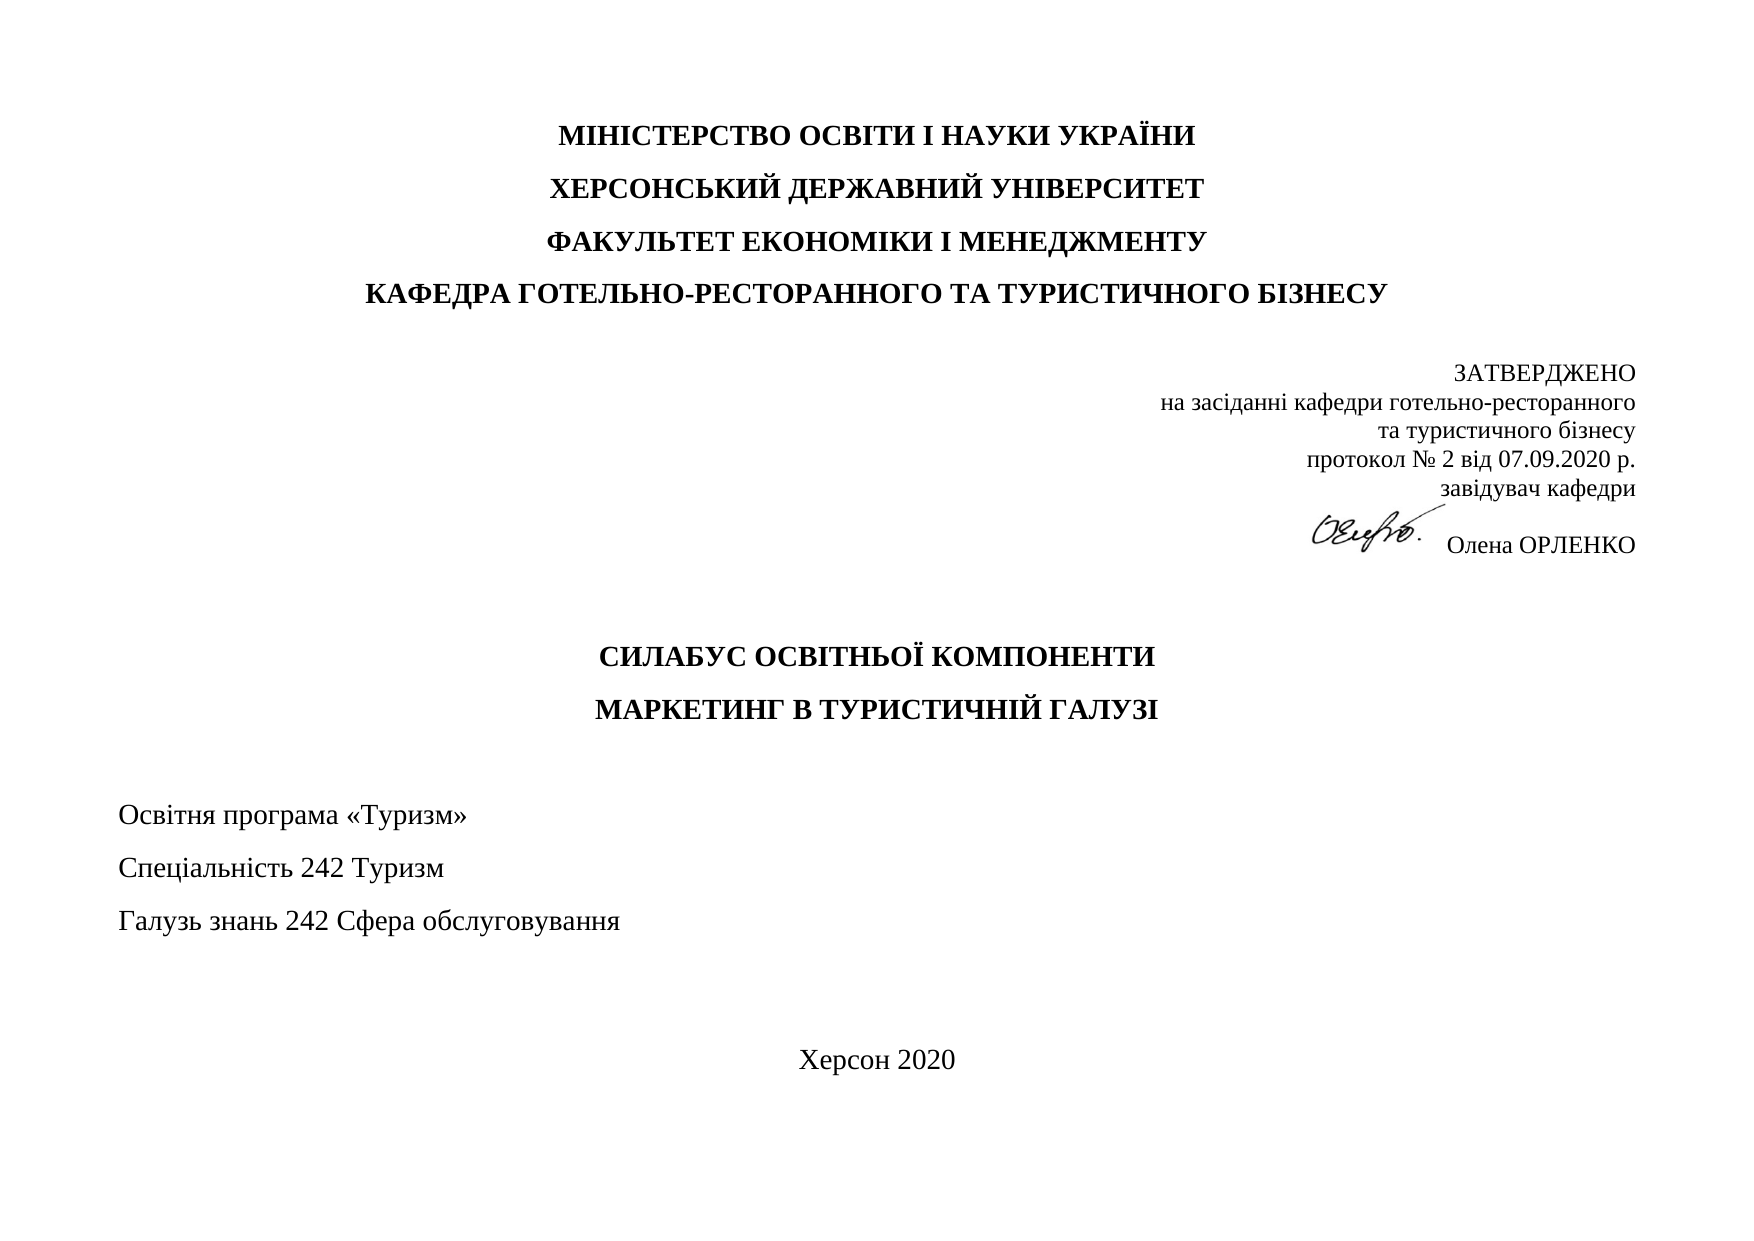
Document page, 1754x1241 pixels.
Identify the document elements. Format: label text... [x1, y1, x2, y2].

text Освітня програма «Туризм» [118, 797, 1636, 831]
text завідувач кафедри [118, 473, 1636, 502]
text Спеціальність 242 Туризм [118, 850, 1636, 884]
picture [1307, 501, 1447, 554]
text Галузь знань 242 Сфера обслуговування [118, 903, 1636, 937]
text ЗАТВЕРДЖЕНО [118, 358, 1636, 387]
text ФАКУЛЬТЕТ ЕКОНОМІКИ І МЕНЕДЖМЕНТУ [118, 224, 1636, 257]
text МАРКЕТИНГ В ТУРИСТИЧНІЙ ГАЛУЗІ [118, 692, 1636, 725]
text Херсон 2020 [118, 1042, 1636, 1076]
text Олена ОРЛЕНКО [118, 502, 1636, 558]
text МІНІСТЕРСТВО ОСВІТИ І НАУКИ УКРАЇНИ [118, 118, 1636, 152]
text КАФЕДРА ГОТЕЛЬНО-РЕСТОРАННОГО ТА ТУРИСТИЧНОГО БІЗНЕСУ [118, 277, 1636, 310]
text протокол № 2 від 07.09.2020 р. [118, 444, 1636, 473]
text ХЕРСОНСЬКИЙ ДЕРЖАВНИЙ УНІВЕРСИТЕТ [118, 171, 1636, 204]
text на засіданні кафедри готельно-ресторанного [118, 387, 1636, 416]
text та туристичного бізнесу [118, 416, 1636, 444]
text СИЛАБУС ОСВІТНЬОЇ КОМПОНЕНТИ [118, 639, 1636, 672]
